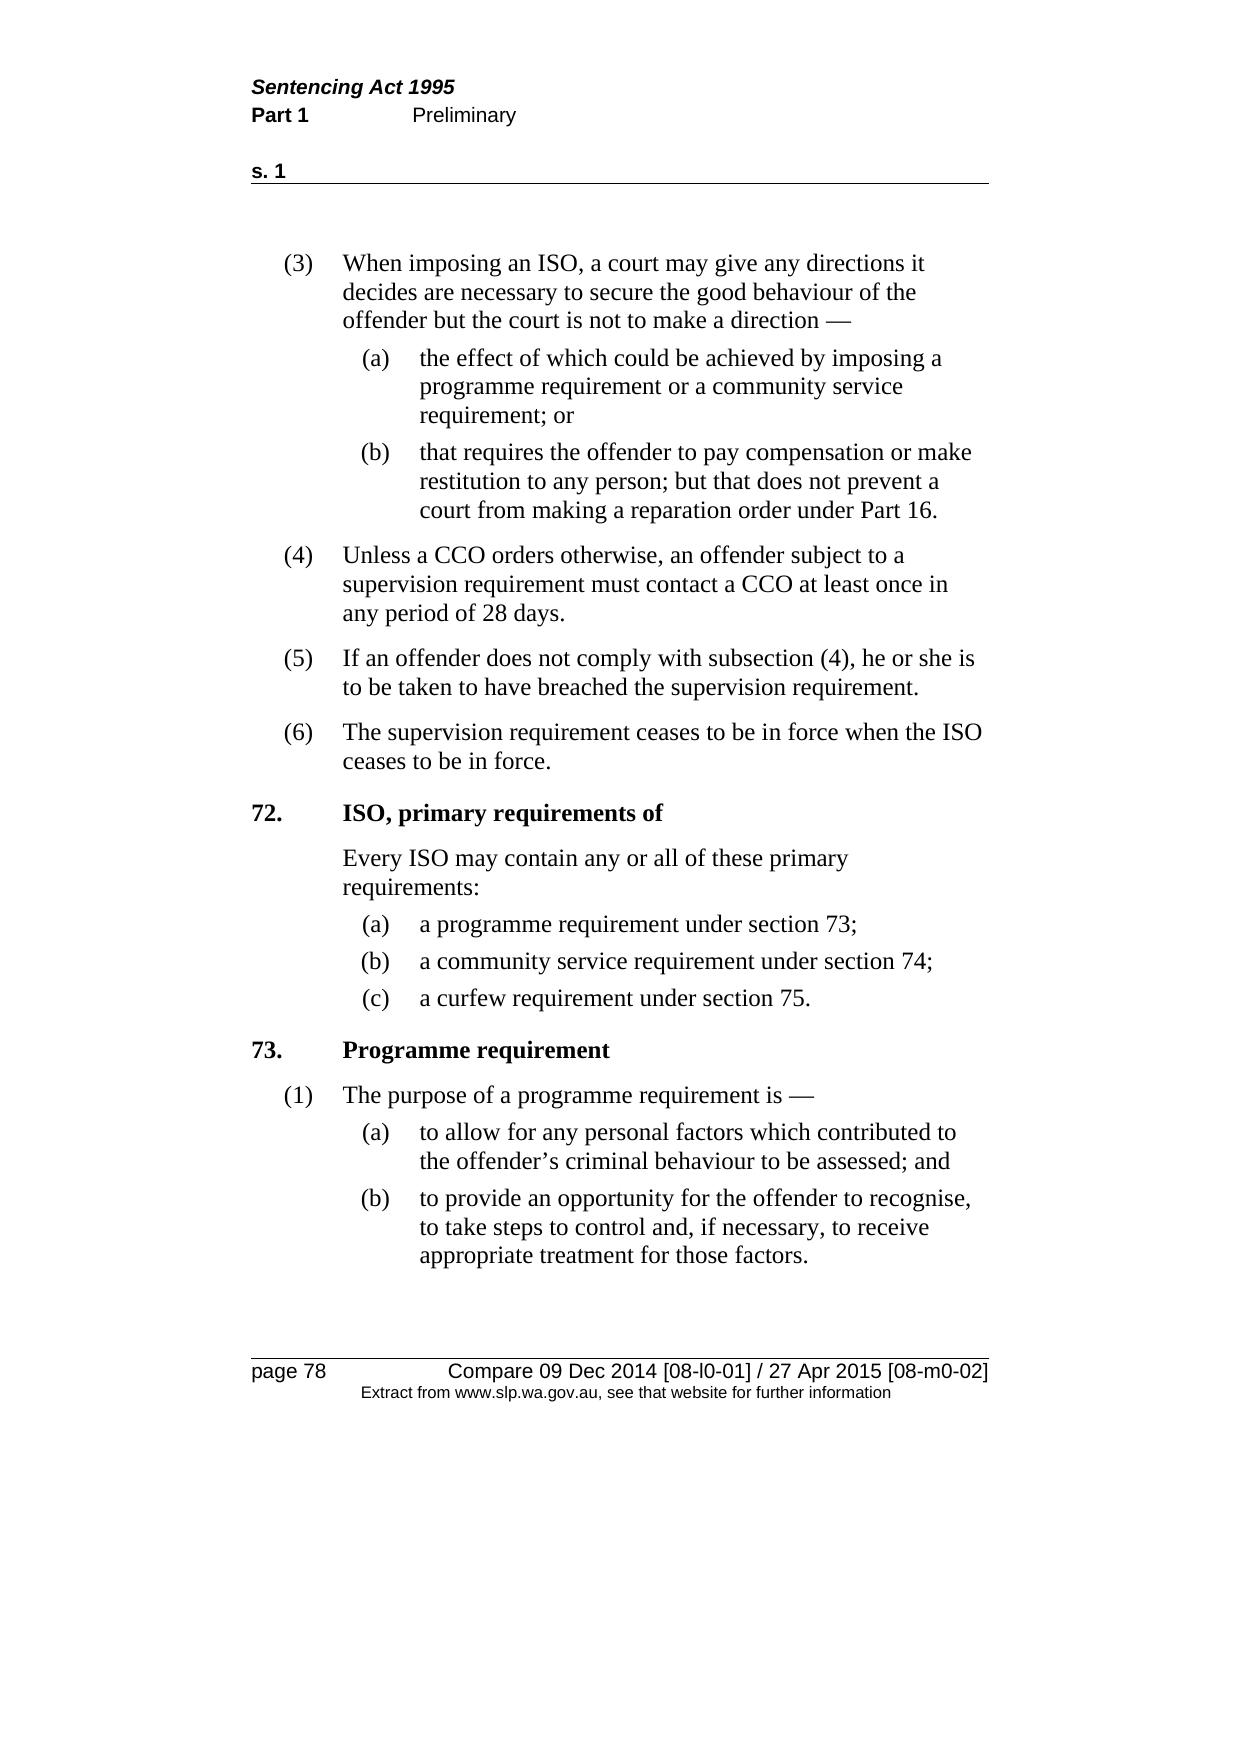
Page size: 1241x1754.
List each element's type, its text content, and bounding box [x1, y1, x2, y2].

text (b) to provide an opportunity for the offender to recognise, to take steps to control and, if necessary, to receive appropriate treatment for those factors. [251, 1183, 989, 1269]
subtitle 73. Programme requirement [251, 1035, 989, 1063]
subtitle 72. ISO, primary requirements of [251, 798, 989, 826]
text (1) The purpose of a programme requirement is — [251, 1080, 989, 1109]
text (6) The supervision requirement ceases to be in force when the ISO ceases to be in force. [251, 717, 989, 775]
text (4) Unless a CCO orders otherwise, an offender subject to a supervision requirement must contact a CCO at least once in any period of 28 days. [251, 540, 989, 626]
text (5) If an offender does not comply with subsection (4), he or she is to be taken to have breached the supervision requirement. [251, 643, 989, 701]
text (b) a community service requirement under section 74; [251, 946, 989, 975]
text Every ISO may contain any or all of these primary requirements: [251, 843, 989, 901]
text (a) to allow for any personal factors which contributed to the offender’s criminal behaviour to be assessed; and [251, 1117, 989, 1175]
text (a) a programme requirement under section 73; [251, 909, 989, 938]
text (a) the effect of which could be achieved by imposing a programme requirement or a community service requirement; or [251, 343, 989, 429]
text (3) When imposing an ISO, a court may give any directions it decides are necessary to secure the good behaviour of the offender but the court is not to make a direction — [251, 248, 989, 334]
text (c) a curfew requirement under section 75. [251, 983, 989, 1012]
text (b) that requires the offender to pay compensation or make restitution to any person; but that does not prevent a court from making a reparation order under Part 16. [251, 437, 989, 523]
